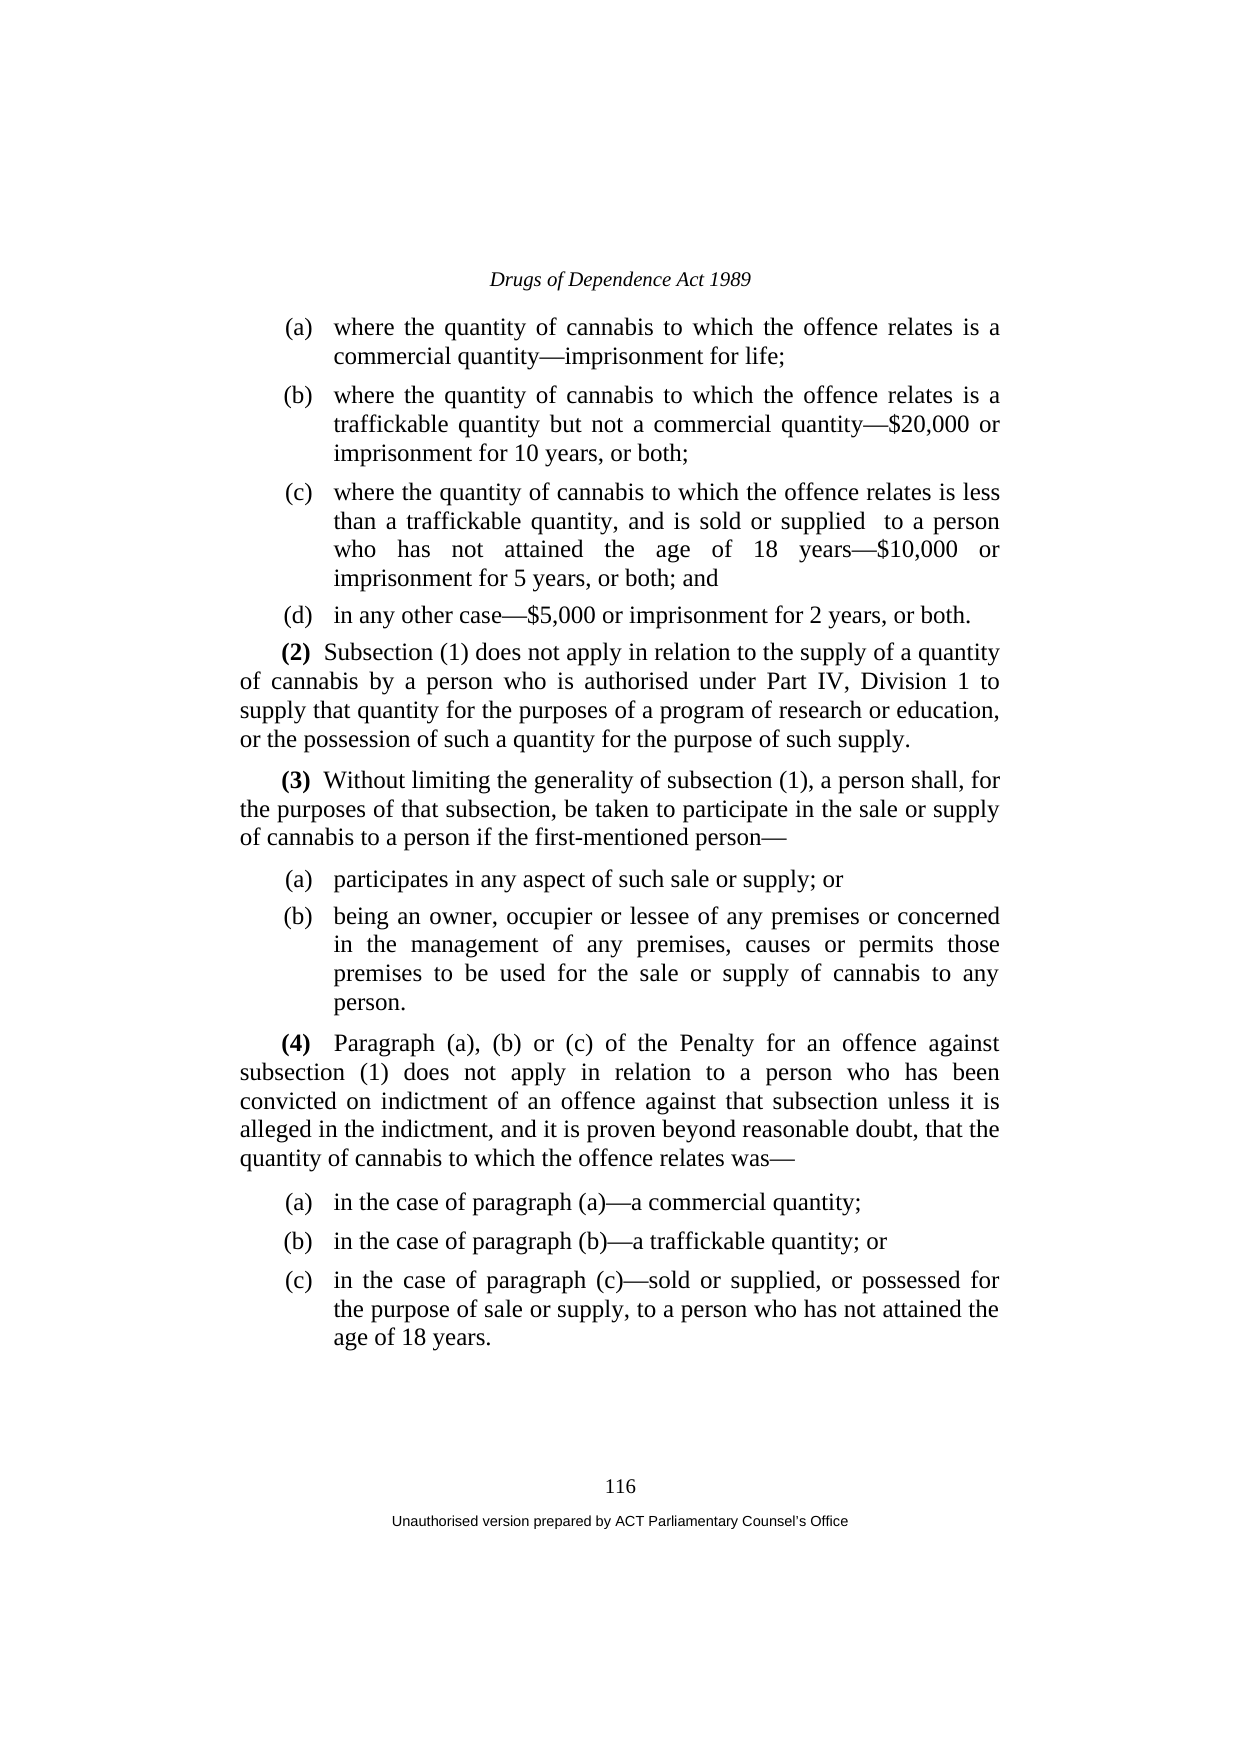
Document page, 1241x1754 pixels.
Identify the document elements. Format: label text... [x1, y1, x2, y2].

text (b) where the quantity of cannabis to which the offence relates is a traffickable quantity but not a commercial quantity—$20,000 or imprisonment for 10 years, or both; [239, 380, 1001, 467]
text (a) in the case of paragraph (a)—a commercial quantity; [239, 1187, 1001, 1215]
text (4) Paragraph (a), (b) or (c) of the Penalty for an offence against subsection (1) does not apply in relation to a person who has been convicted on indictment of an offence against that subsection unless it is alleged in the indictment, and it is proven beyond reasonable doubt, that the quantity of cannabis to which the offence relates was— [239, 1028, 1001, 1172]
text (c) where the quantity of cannabis to which the offence relates is less than a traffickable quantity, and is sold or supplied to a person who has not attained the age of 18 years—$10,000 or imprisonment for 5 years, or both; and [239, 477, 1001, 592]
text (a) participates in any aspect of such sale or supply; or [239, 864, 1001, 892]
text (a) where the quantity of cannabis to which the offence relates is a commercial quantity—imprisonment for life; [239, 312, 1001, 370]
text (b) in the case of paragraph (b)—a traffickable quantity; or [239, 1226, 1001, 1254]
text (3) Without limiting the generality of subsection (1), a person shall, for the purposes of that subsection, be taken to participate in the sale or supply of cannabis to a person if the first-mentioned person— [239, 765, 1001, 851]
text (2) Subsection (1) does not apply in relation to the supply of a quantity of cannabis by a person who is authorised under Part IV, Division 1 to supply that quantity for the purposes of a program of research or education, or the possession of such a quantity for the purpose of such supply. [239, 637, 1001, 752]
text (d) in any other case—$5,000 or imprisonment for 2 years, or both. [239, 600, 1001, 629]
text (b) being an owner, occupier or lessee of any premises or concerned in the management of any premises, causes or permits those premises to be used for the sale or supply of cannabis to any person. [239, 901, 1001, 1016]
text (c) in the case of paragraph (c)—sold or supplied, or possessed for the purpose of sale or supply, to a person who has not attained the age of 18 years. [239, 1265, 1001, 1351]
